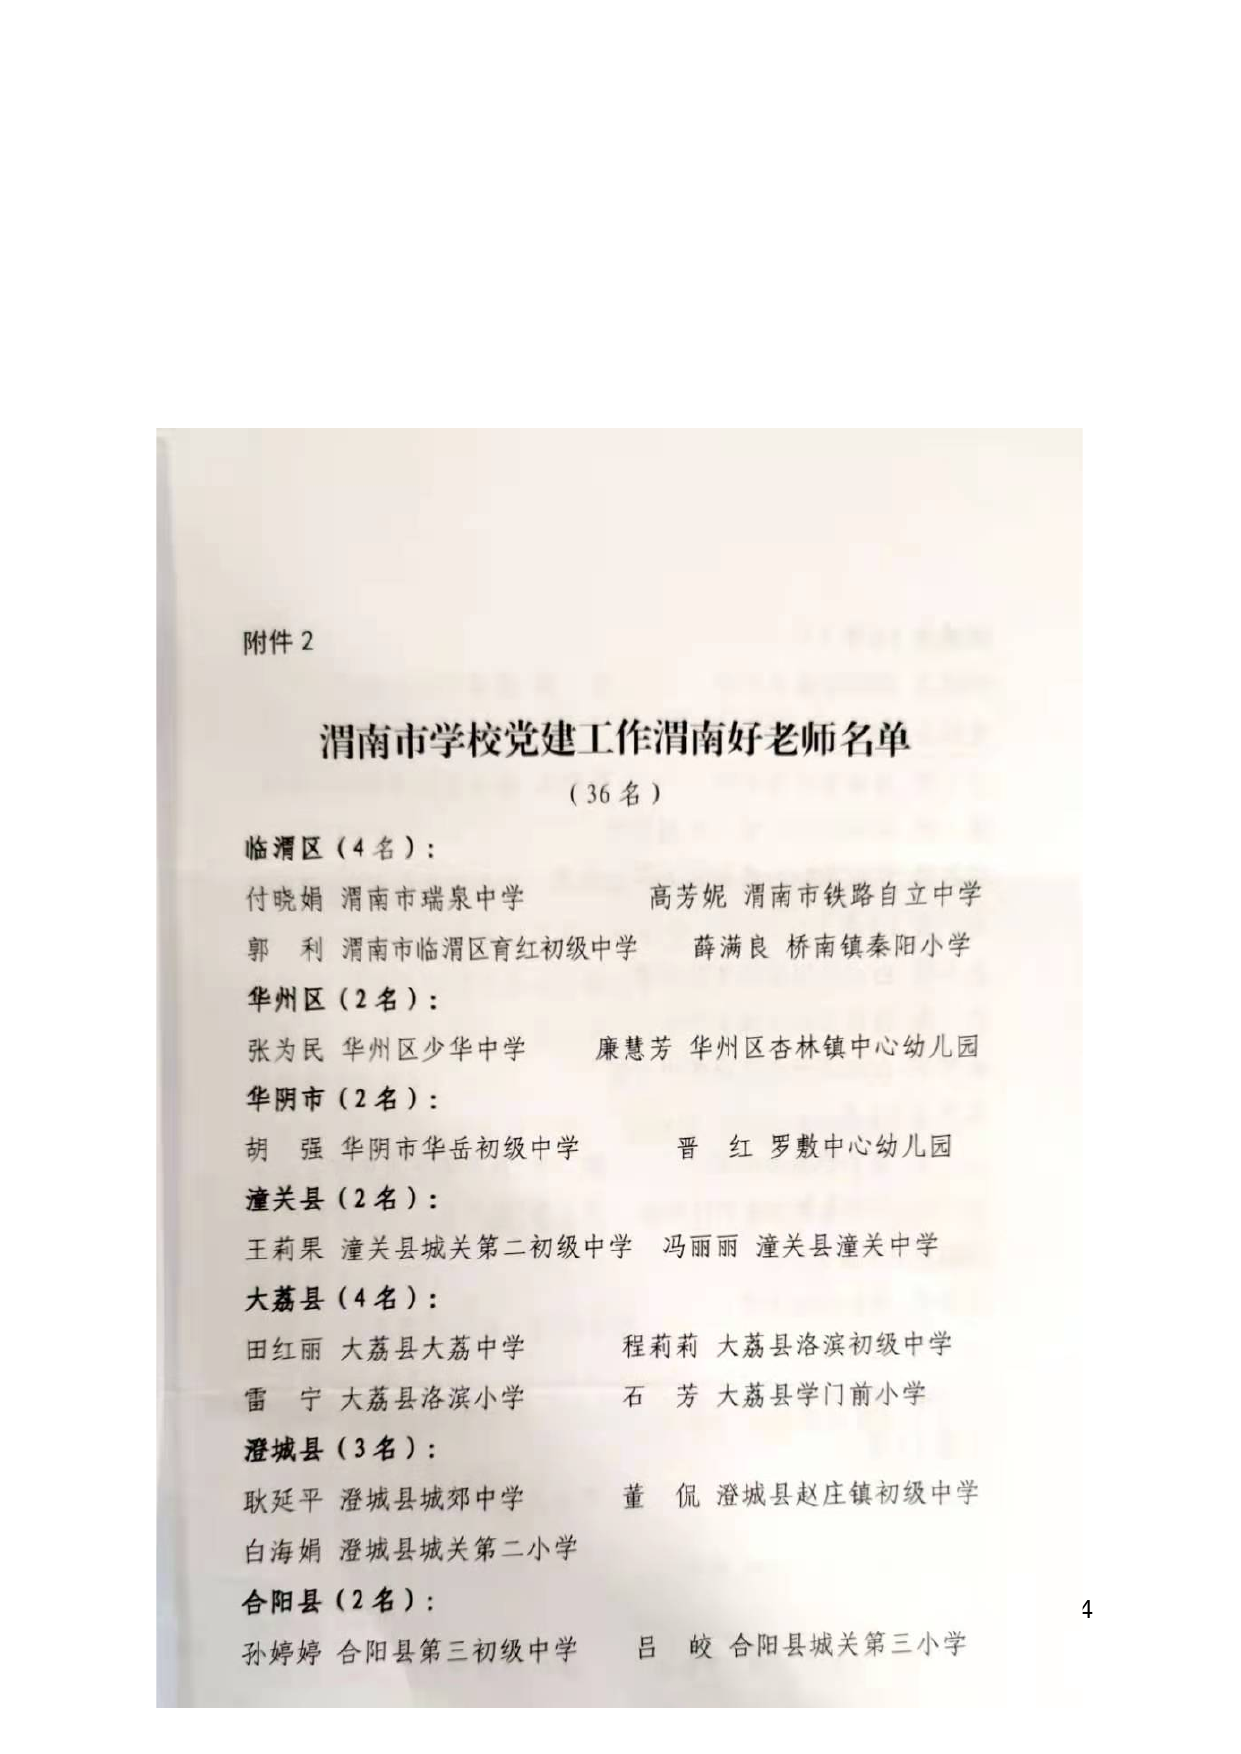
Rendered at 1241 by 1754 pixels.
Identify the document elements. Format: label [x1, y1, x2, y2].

picture [156, 428, 1083, 1708]
